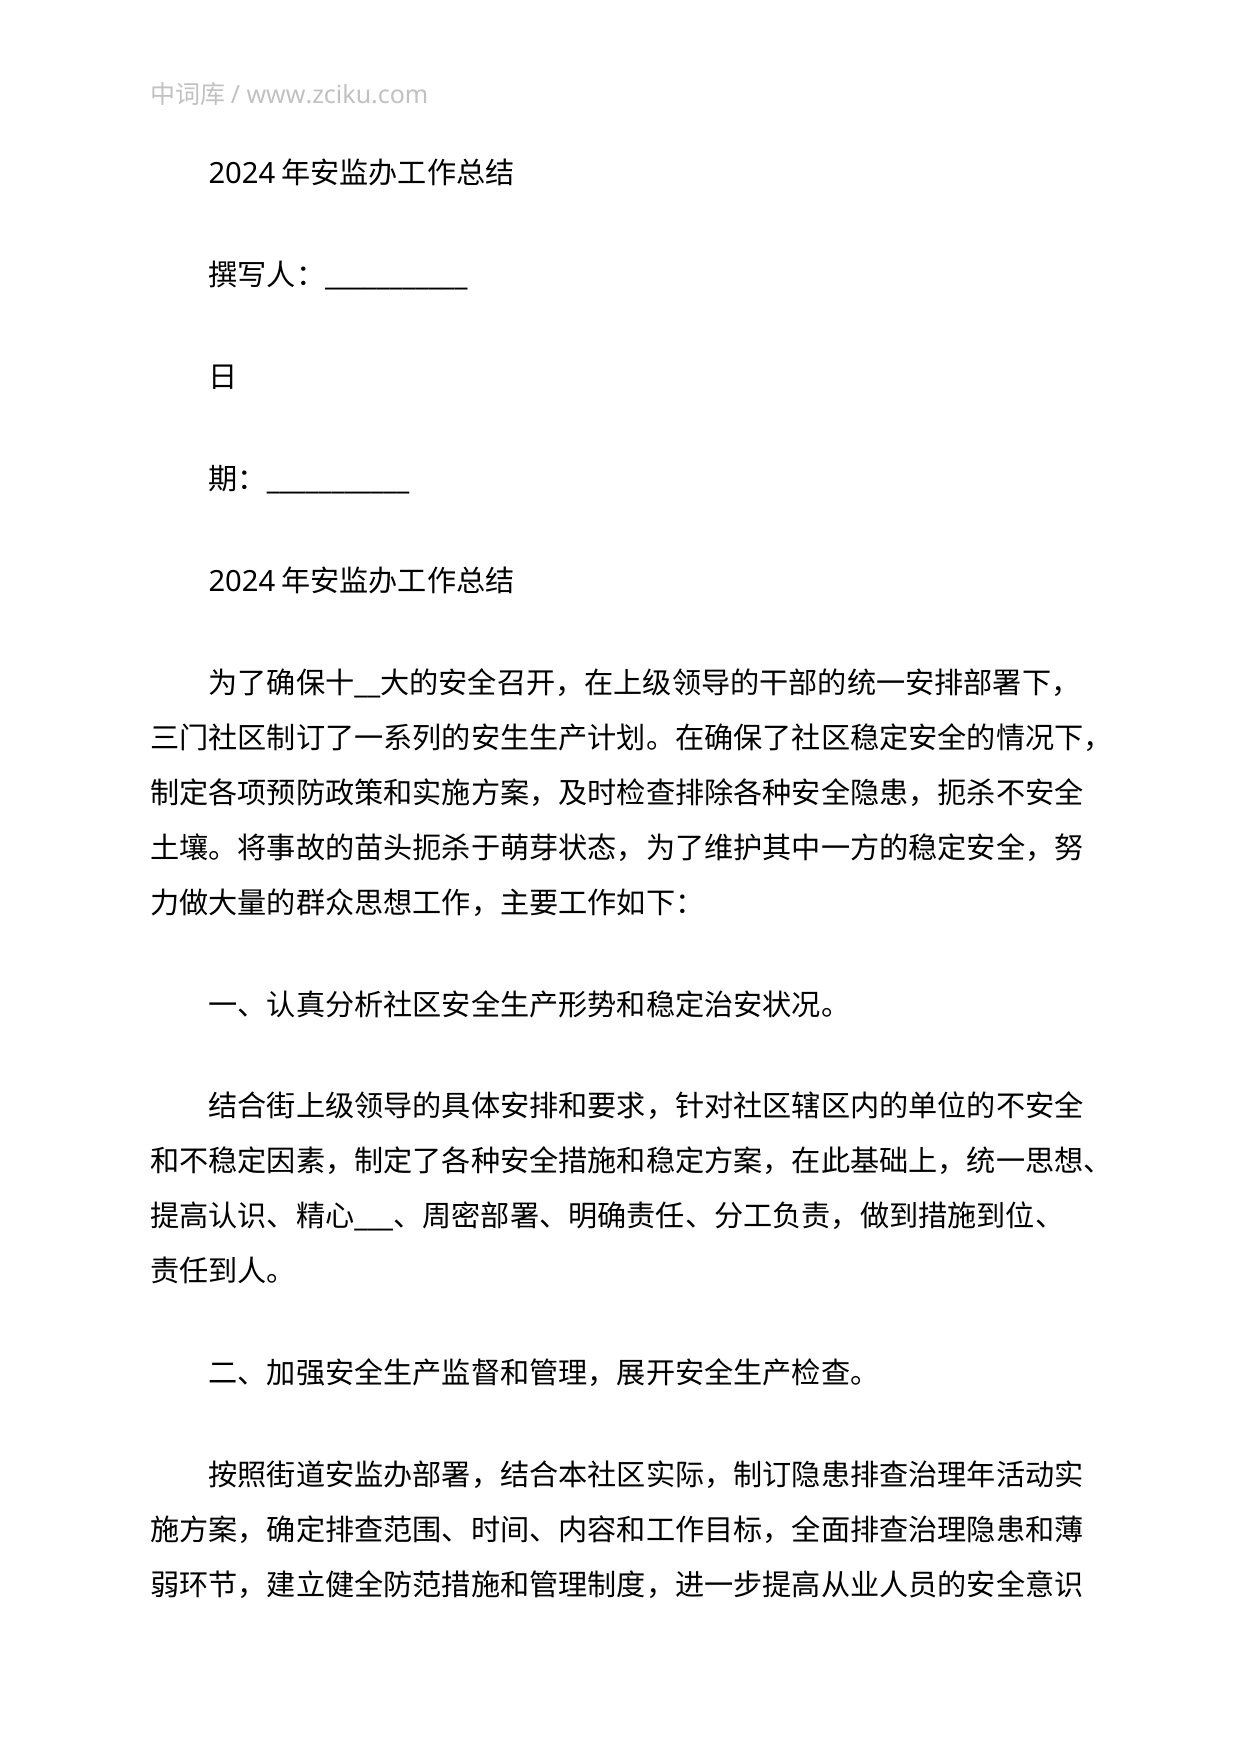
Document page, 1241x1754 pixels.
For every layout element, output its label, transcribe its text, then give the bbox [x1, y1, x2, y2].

text 日 [150, 354, 1090, 396]
text 一、认真分析社区安全生产形势和稳定治安状况。 [150, 981, 1090, 1023]
text 2024年安监办工作总结 [150, 150, 1090, 192]
text 期：___________ [150, 456, 1090, 498]
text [150, 1451, 1090, 1603]
text 为了确保十__大的安全召开，在上级领导的干部的统一安排部署下，三门社区制订了一系列的安生生产计划。在确保了社区稳定安全的情况下，制定各项预防政策和实施方案，及时检查排除各种安全隐患，扼杀不安全土壤。将事故的苗头扼杀于萌芽状态，为了维护其中一方的稳定安全，努力做大量的群众思想工作，主要工作如下： [150, 660, 1090, 922]
text 二、加强安全生产监督和管理，展开安全生产检查。 [150, 1349, 1090, 1392]
text 撰写人：___________ [150, 252, 1090, 294]
text 结合街上级领导的具体安排和要求，针对社区辖区内的单位的不安全和不稳定因素，制定了各种安全措施和稳定方案，在此基础上，统一思想、提高认识、精心___、周密部署、明确责任、分工负责，做到措施到位、责任到人。 [150, 1083, 1090, 1290]
text 2024年安监办工作总结 [150, 558, 1090, 600]
